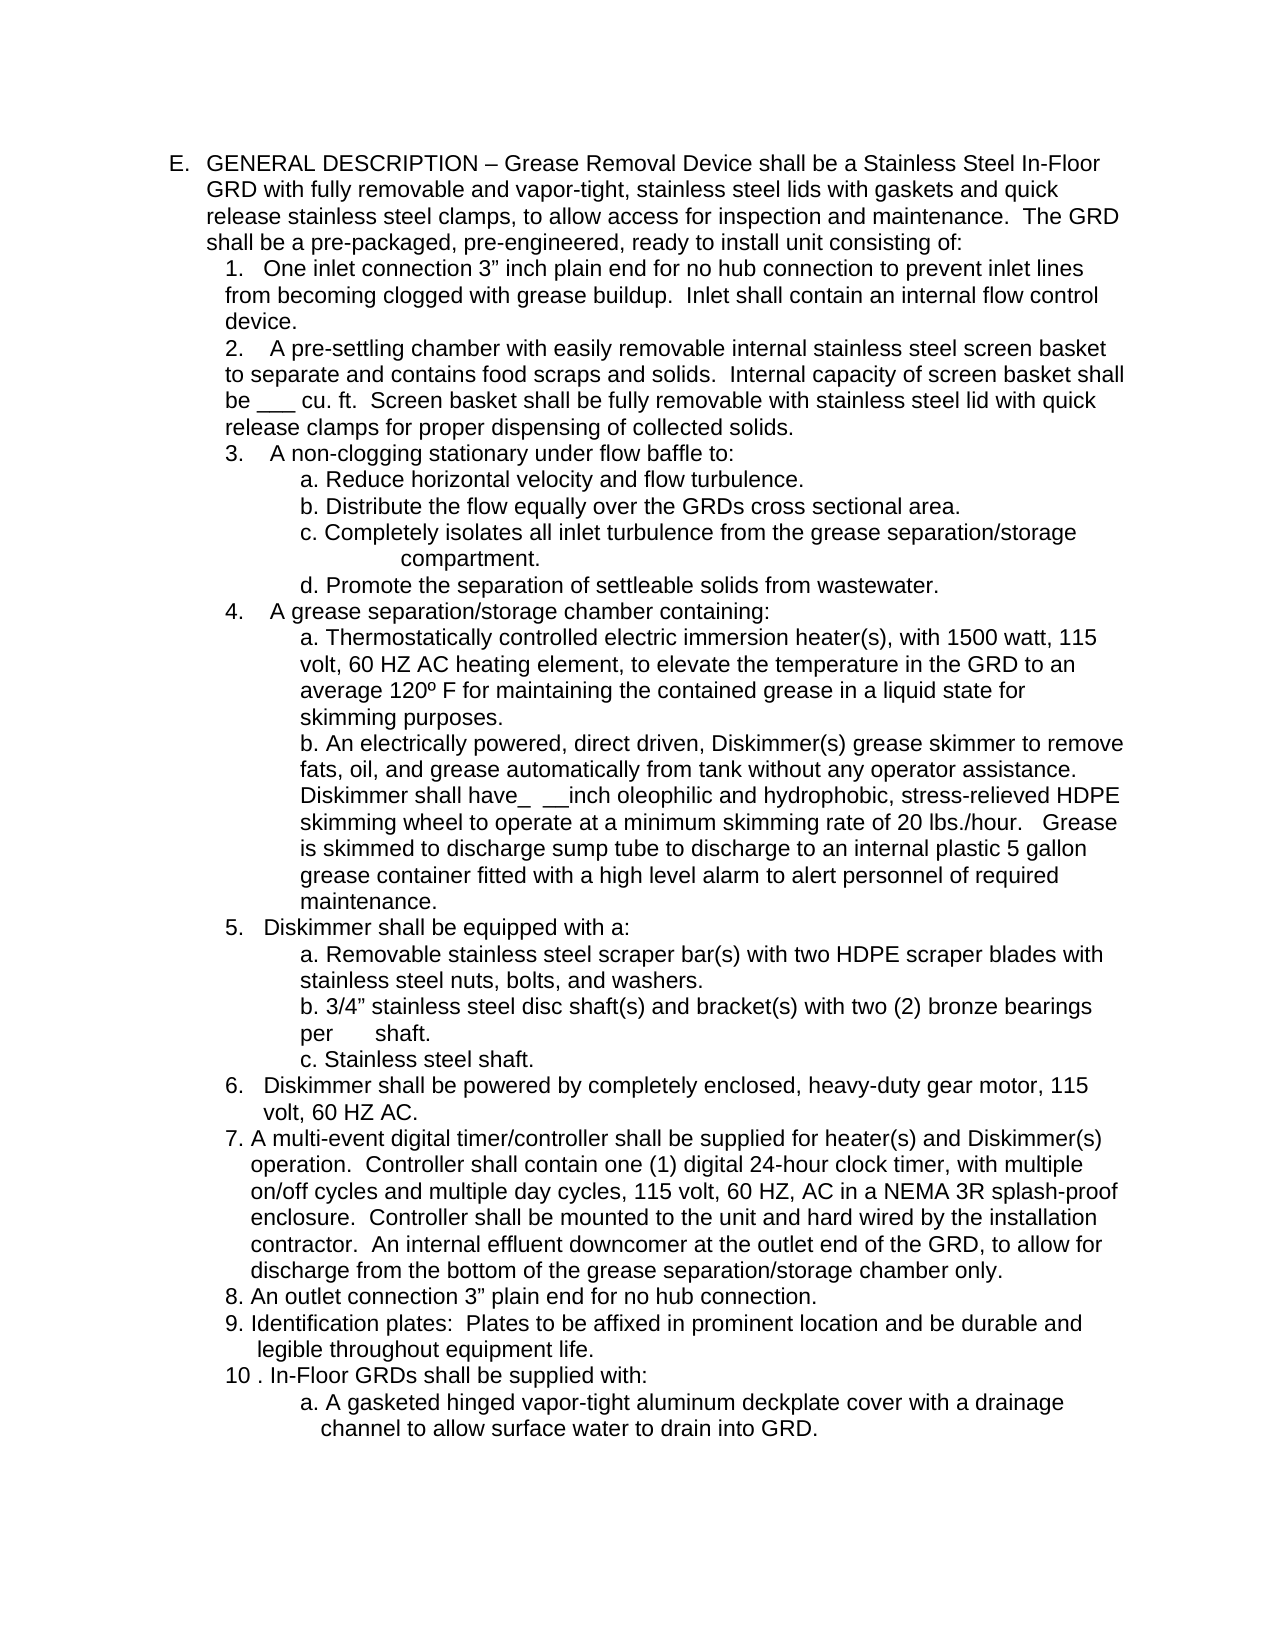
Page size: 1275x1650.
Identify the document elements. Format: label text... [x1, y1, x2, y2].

text 10 . In-Floor GRDs shall be supplied with: [169, 1362, 1125, 1389]
text a. Removable stainless steel scraper bar(s) with two HDPE scraper blades with stainless steel nuts, bolts, and washers. [225, 941, 1125, 993]
text 3. A non-clogging stationary under flow baffle to: [225, 440, 1125, 466]
text 4. A grease separation/storage chamber containing: [225, 598, 1125, 624]
text a. A gasketed hinged vapor-tight aluminum deckplate cover with a drainage channel to allow surface water to drain into GRD. [169, 1389, 1125, 1441]
text b. An electrically powered, direct driven, Diskimmer(s) grease skimmer to remove fats, oil, and grease automatically from tank without any operator assistance. Diskimmer shall have_ __inch oleophilic and hydrophobic, stress-relieved HDPE skimming wheel to operate at a minimum skimming rate of 20 lbs./hour. Grease is skimmed to discharge sump tube to discharge to an internal plastic 5 gallon grease container fitted with a high level alarm to alert personnel of required maintenance. [300, 730, 1125, 914]
text 1. One inlet connection 3” inch plain end for no hub connection to prevent inlet lines from becoming clogged with grease buildup. Inlet shall contain an internal flow control device. [225, 255, 1125, 334]
text 6. Diskimmer shall be powered by completely enclosed, heavy-duty gear motor, 115 volt, 60 HZ AC. [225, 1072, 1125, 1125]
text c. Completely isolates all inlet turbulence from the grease separation/storage compartment. [225, 519, 1125, 572]
text d. Promote the separation of settleable solids from wastewater. [225, 572, 1125, 598]
text b. Distribute the flow equally over the GRDs cross sectional area. [225, 493, 1125, 519]
text a. Reduce horizontal velocity and flow turbulence. [225, 466, 1125, 493]
text b. 3/4” stainless steel disc shaft(s) and bracket(s) with two (2) bronze bearings per shaft. [225, 993, 1125, 1046]
list GENERAL DESCRIPTION – Grease Removal Device shall be a Stainless Steel In-Floor GRD with fully removable and vapor-tight, stainless steel lids with gaskets and quick release stainless steel clamps, to allow access for inspection and maintenance. The GRD shall be a pre-packaged, pre-engineered, ready to install unit consisting of: [169, 150, 1125, 255]
text 9. Identification plates: Plates to be affixed in prominent location and be durable and legible throughout equipment life. [225, 1309, 1125, 1362]
text 2. A pre-settling chamber with easily removable internal stainless steel screen basket to separate and contains food scraps and solids. Internal capacity of screen basket shall be ___ cu. ft. Screen basket shall be fully removable with stainless steel lid with quick release clamps for proper dispensing of collected solids. [225, 334, 1125, 440]
text 8. An outlet connection 3” plain end for no hub connection. [225, 1283, 1125, 1309]
text 7. A multi-event digital timer/controller shall be supplied for heater(s) and Diskimmer(s) operation. Controller shall contain one (1) digital 24-hour clock timer, with multiple on/off cycles and multiple day cycles, 115 volt, 60 HZ, AC in a NEMA 3R splash-proof enclosure. Controller shall be mounted to the unit and hard wired by the installation contractor. An internal effluent downcomer at the outlet end of the GRD, to allow for discharge from the bottom of the grease separation/storage chamber only. [225, 1125, 1125, 1283]
text 5. Diskimmer shall be equipped with a: [225, 914, 1125, 941]
text a. Thermostatically controlled electric immersion heater(s), with 1500 watt, 115 volt, 60 HZ AC heating element, to elevate the temperature in the GRD to an average 120º F for maintaining the contained grease in a liquid state for skimming purposes. [300, 624, 1125, 730]
text c. Stainless steel shaft. [225, 1046, 1125, 1072]
